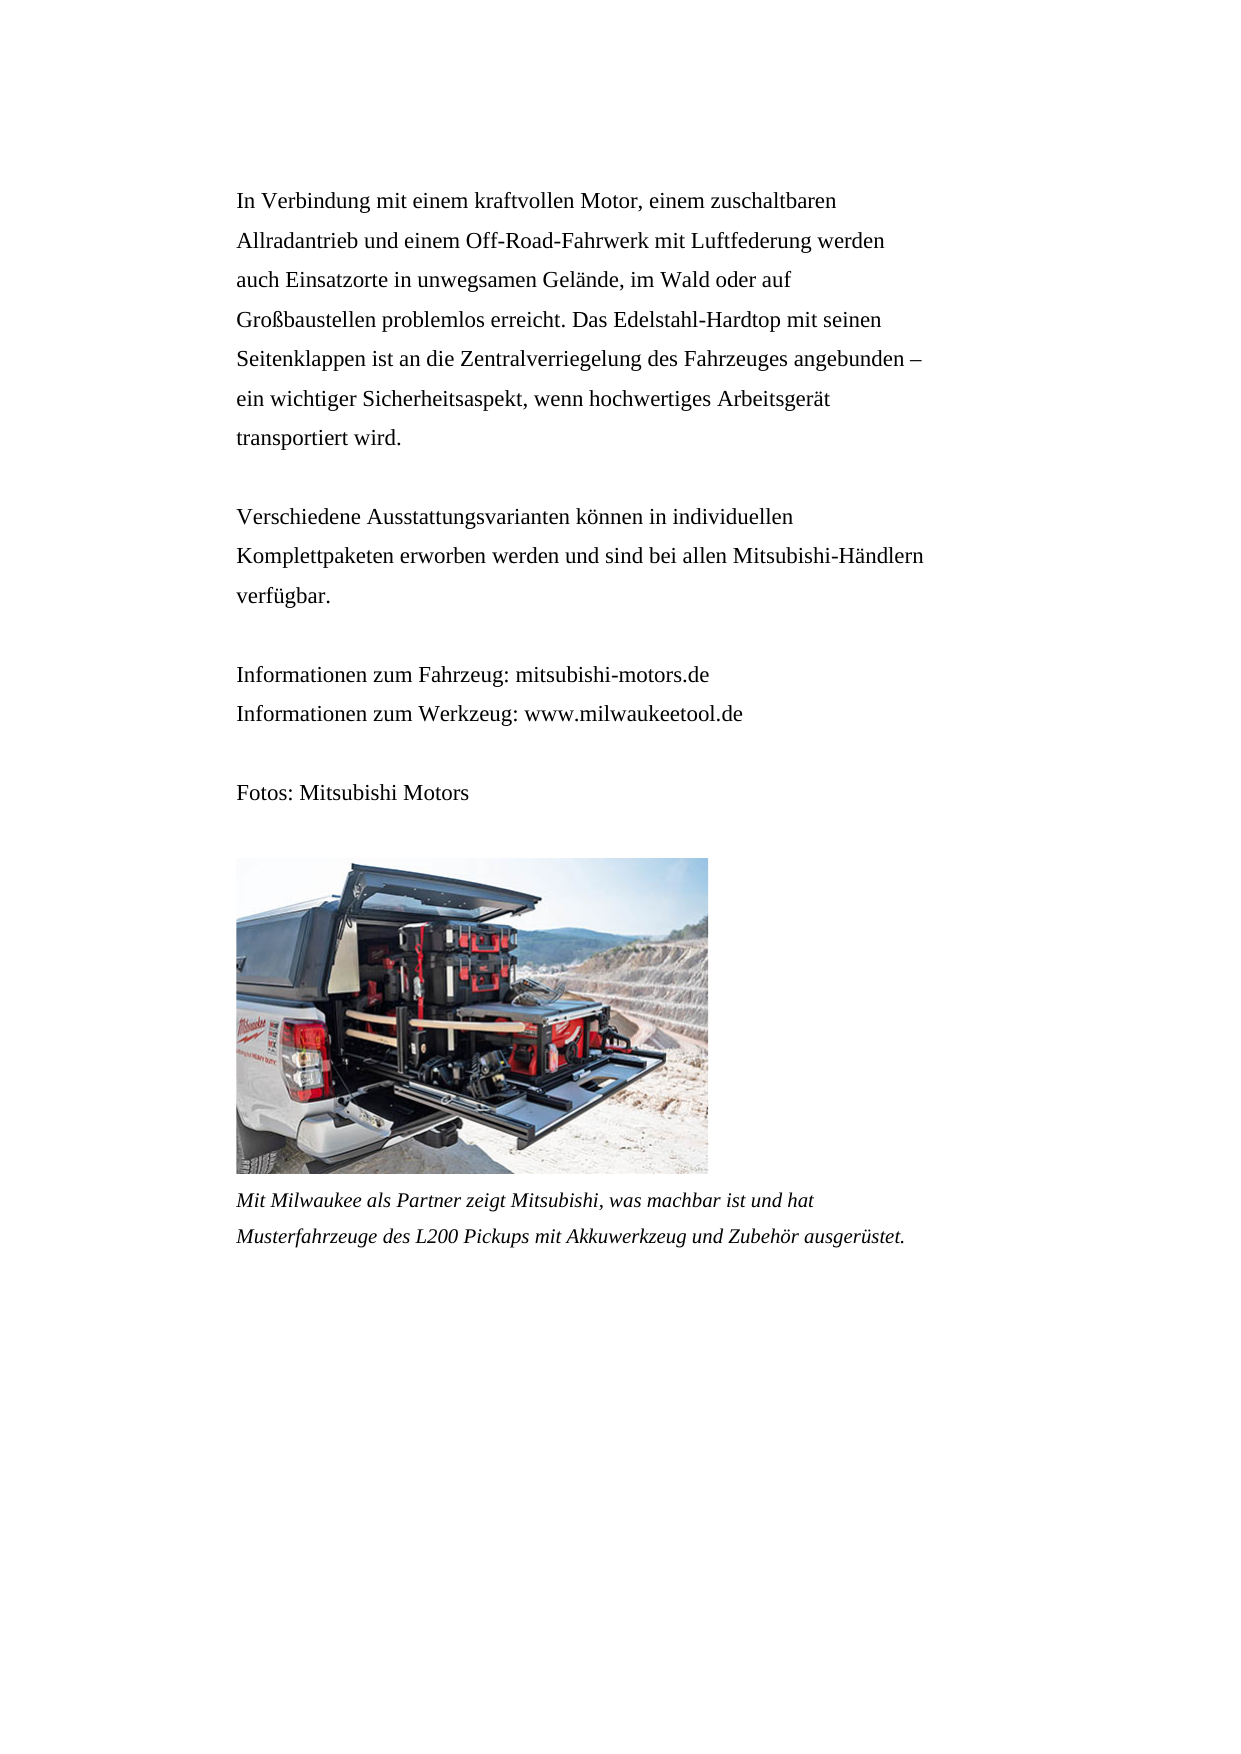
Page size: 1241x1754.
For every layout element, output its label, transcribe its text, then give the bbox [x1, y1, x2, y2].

text Mit Milwaukee als Partner zeigt Mitsubishi, was machbar ist und hat Musterfahrzeuge des L200 Pickups mit Akkuwerkzeug und Zubehör ausgerüstet. [236, 1188, 927, 1248]
text In Verbindung mit einem kraftvollen Motor, einem zuschaltbaren Allradantrieb und einem Off-Road-Fahrwerk mit Luftfederung werden auch Einsatzorte in unwegsamen Gelände, im Wald oder auf Großbaustellen problemlos erreicht. Das Edelstahl-Hardtop mit seinen Seitenklappen ist an die Zentralverriegelung des Fahrzeuges angebunden – ein wichtiger Sicherheitsaspekt, wenn hochwertiges Arbeitsgerät transportiert wird. [236, 187, 927, 450]
picture [236, 858, 709, 1174]
text Informationen zum Werkzeug: www.milwaukeetool.de [236, 700, 927, 727]
text Informationen zum Fahrzeug: mitsubishi-motors.de [236, 661, 927, 687]
text Verschiedene Ausstattungsvarianten können in individuellen Komplettpaketen erworben werden und sind bei allen Mitsubishi-Händlern verfügbar. [236, 503, 927, 608]
text Fotos: Mitsubishi Motors [236, 779, 927, 806]
